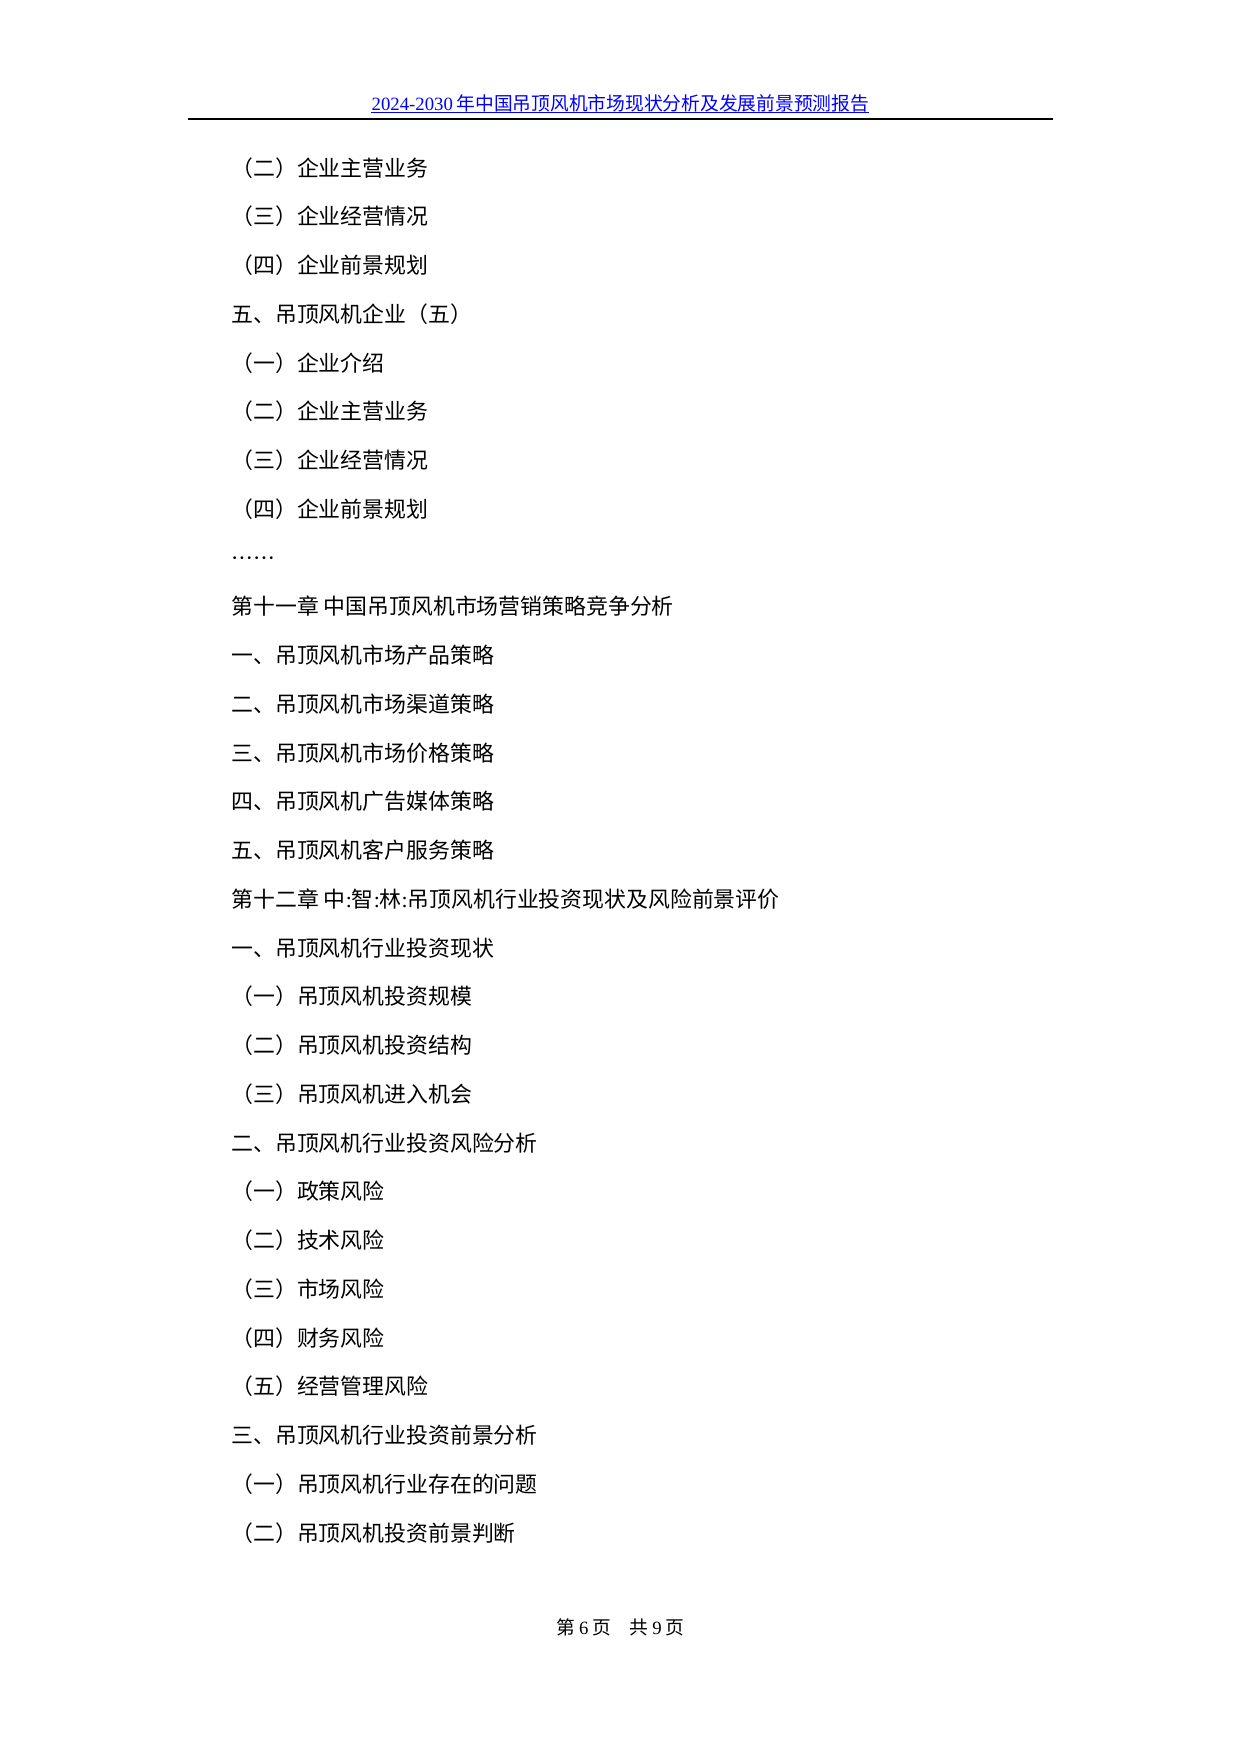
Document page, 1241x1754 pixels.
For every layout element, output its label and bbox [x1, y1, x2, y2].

text [187, 150, 1053, 1548]
